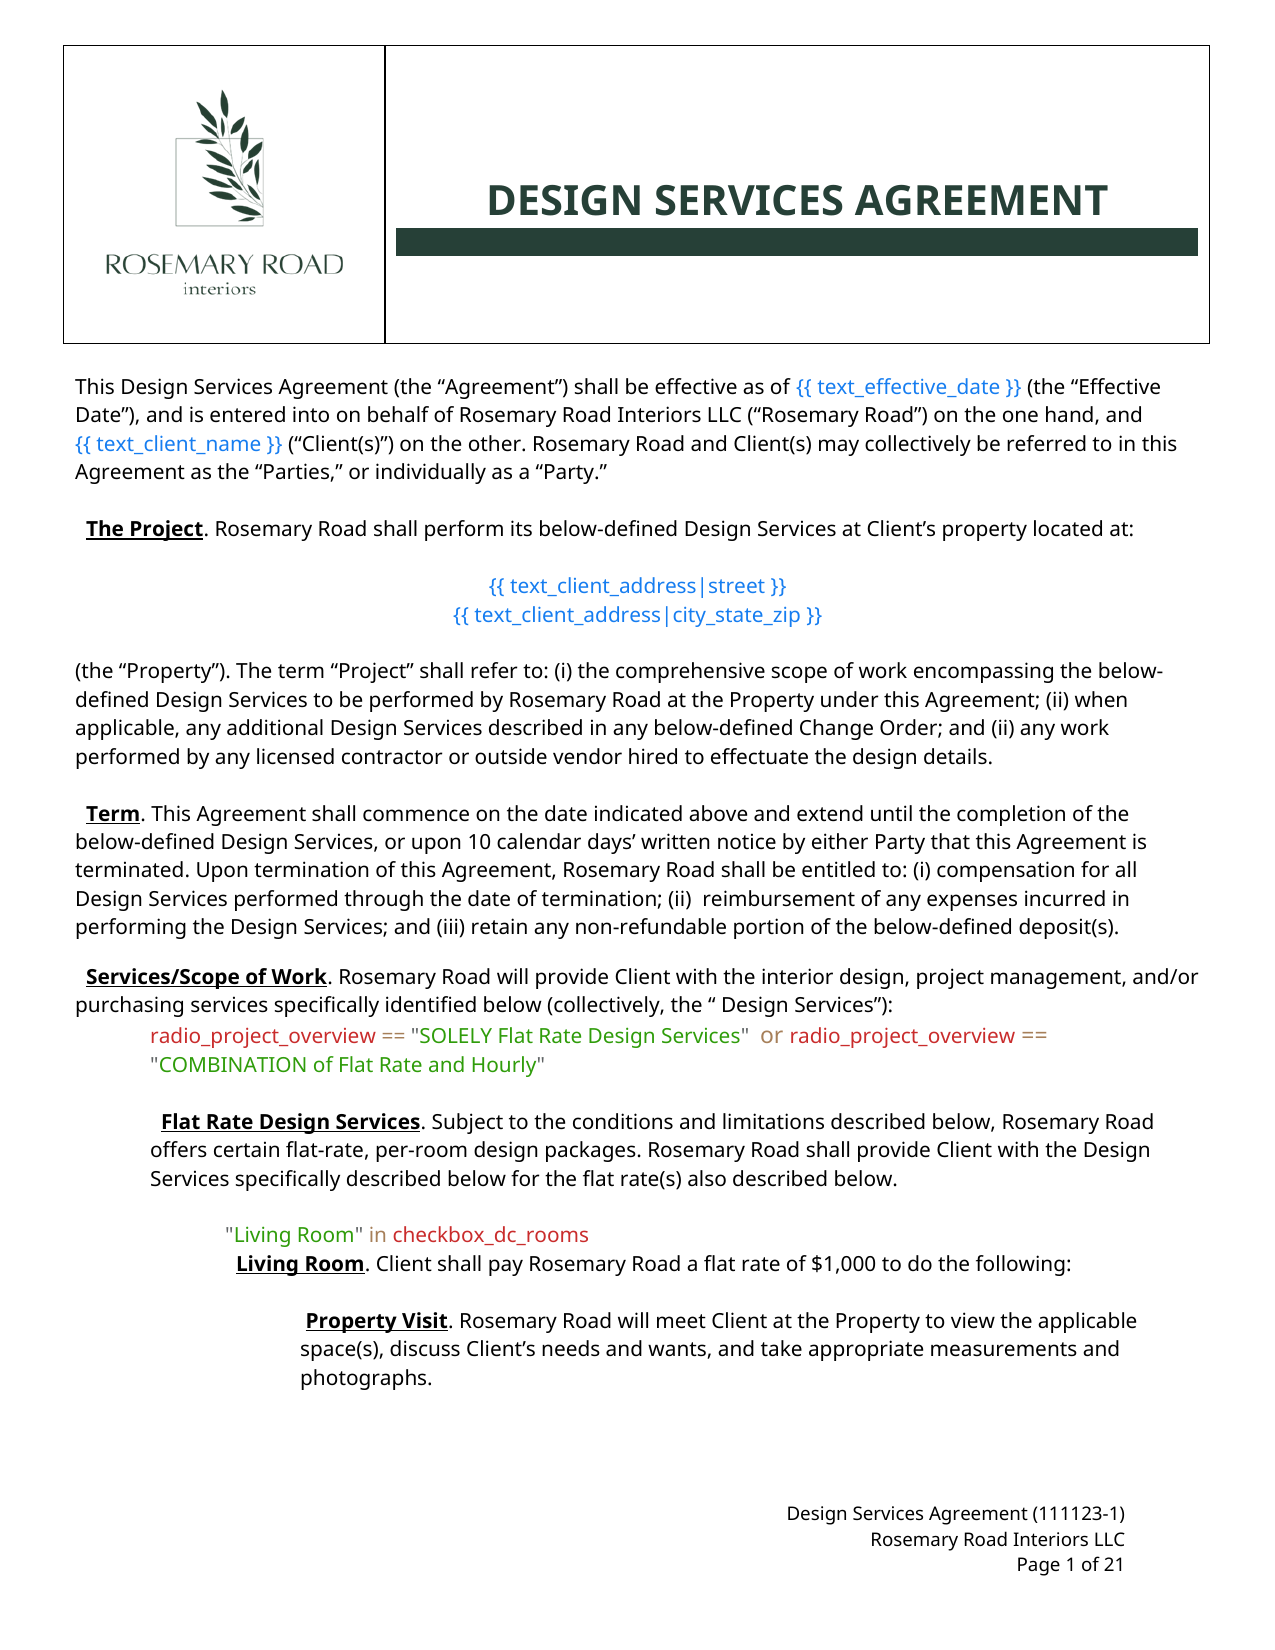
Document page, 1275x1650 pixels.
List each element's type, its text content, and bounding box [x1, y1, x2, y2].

picture [75, 46, 374, 344]
text Services/Scope of Work. Rosemary Road will provide Client with the interior design, project management, and/or purchasing services specifically identified below (collectively, the “ Design Services”): [75, 962, 1200, 1019]
text Flat Rate Design Services. Subject to the conditions and limitations described below, Rosemary Road offers certain flat-rate, per-room design packages. Rosemary Road shall provide Client with the Design Services specifically described below for the flat rate(s) also described below. [150, 1107, 1200, 1192]
text The Project. Rosemary Road shall perform its below-defined Design Services at Client’s property located at: [75, 514, 1200, 543]
text Living Room. Client shall pay Rosemary Road a flat rate of $1,000 to do the following: [225, 1249, 1200, 1277]
text Term. This Agreement shall commence on the date indicated above and extend until the completion of the below-defined Design Services, or upon 10 calendar days’ written notice by either Party that this Agreement is terminated. Upon termination of this Agreement, Rosemary Road shall be entitled to: (i) compensation for all Design Services performed through the date of termination; (ii) reimbursement of any expenses incurred in performing the Design Services; and (iii) retain any non-refundable portion of the below-defined deposit(s). [75, 799, 1200, 941]
text This Design Services Agreement (the “Agreement”) shall be effective as of (the “Effective Date”), and is entered into on behalf of Rosemary Road Interiors LLC (“Rosemary Road”) on the one hand, and (“Client(s)”) on the other. Rosemary Road and Client(s) may collectively be referred to in this Agreement as the “Parties,” or individually as a “Party.” [75, 372, 1200, 486]
text (the “Property”). The term “Project” shall refer to: (i) the comprehensive scope of work encompassing the below-defined Design Services to be performed by Rosemary Road at the Property under this Agreement; (ii) when applicable, any additional Design Services described in any below-defined Change Order; and (ii) any work performed by any licensed contractor or outside vendor hired to effectuate the design details. [75, 657, 1200, 770]
